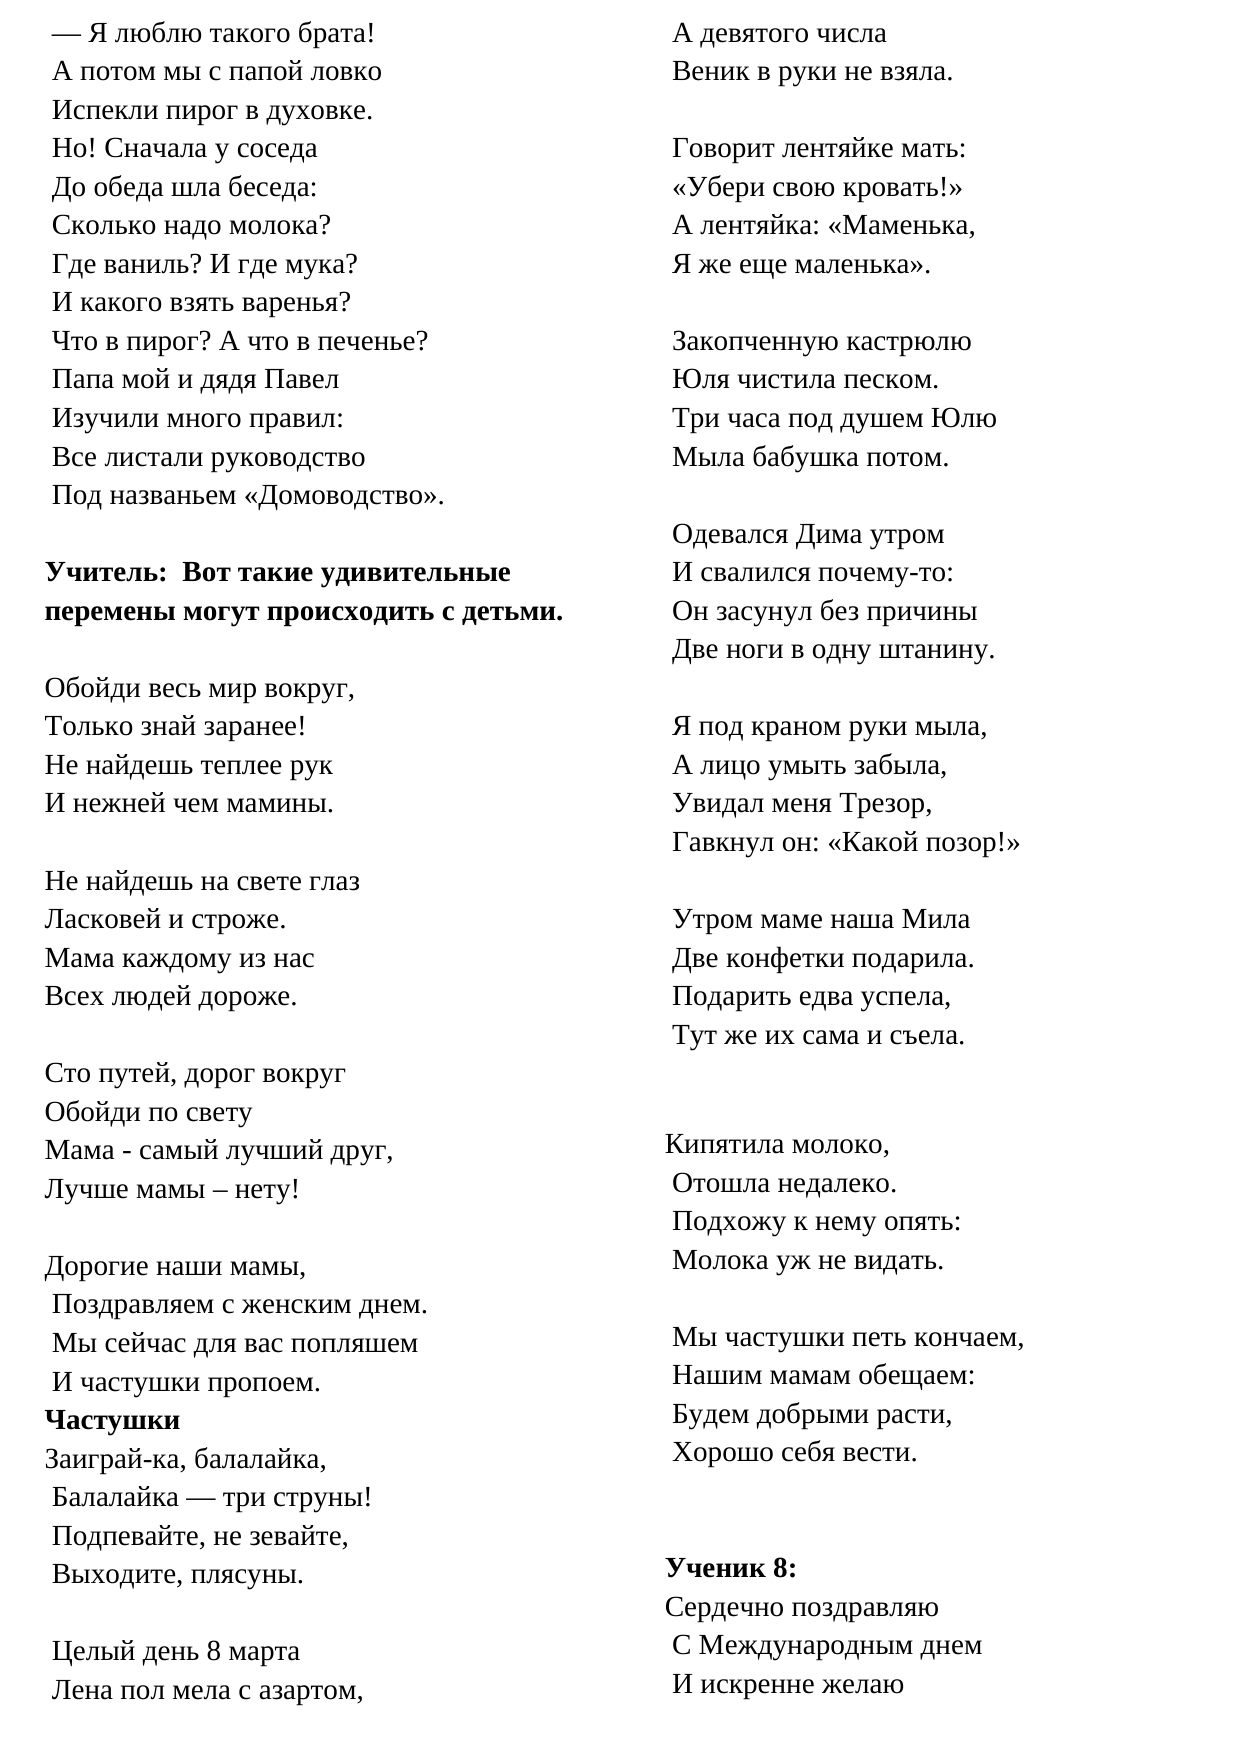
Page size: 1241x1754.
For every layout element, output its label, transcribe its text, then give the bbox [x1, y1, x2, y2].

text Не найдешь теплее рук [44, 747, 591, 781]
text «Убери свою кровать!» [664, 169, 1211, 202]
text И частушки пропоем. [44, 1364, 591, 1397]
text И искренне желаю [664, 1666, 1211, 1699]
text Сердечно поздравляю [664, 1589, 1211, 1622]
text Подарить едва успела, [664, 978, 1211, 1012]
text Нашим мамам обещаем: [664, 1357, 1211, 1391]
text Говорит лентяйке мать: [664, 130, 1211, 164]
text Хорошо себя вести. [664, 1434, 1211, 1468]
text Заиграй-ка, балалайка, [44, 1441, 591, 1474]
text Обойди весь мир вокруг, [44, 670, 591, 703]
text Будем добрыми расти, [664, 1396, 1211, 1429]
text Лучше мамы – нету! [44, 1171, 591, 1204]
text Поздравляем с женским днем. [44, 1287, 591, 1320]
text Подпевайте, не зевайте, [44, 1518, 591, 1551]
text С Международным днем [664, 1627, 1211, 1661]
text Балалайка — три струны! [44, 1479, 591, 1513]
text И какого взять варенья? [44, 284, 591, 318]
text Две ноги в одну штанину. [664, 631, 1211, 665]
text Но! Сначала y соседа [44, 130, 591, 164]
text Где ваниль? И где мука? [44, 246, 591, 279]
text Все листали рyководство [44, 439, 591, 472]
text Частушки [44, 1402, 591, 1436]
text Под названьем «Домоводство». [44, 477, 591, 511]
text Молока уж не видать. [664, 1242, 1211, 1275]
text Кипятила молоко, [664, 1126, 1211, 1160]
text Закопченную кастрюлю [664, 323, 1211, 357]
text Три часа под душем Юлю [664, 400, 1211, 434]
text — Я люблю такого брата! [44, 15, 591, 48]
text Учитель: Вот такие удивительные перемены могут происходить с детьми. [44, 554, 591, 626]
text Дорогие наши мамы, [44, 1248, 591, 1282]
text Мыла бабушка потом. [664, 439, 1211, 472]
text И нежней чем мамины. [44, 786, 591, 819]
text Не найдешь на свете глаз [44, 863, 591, 896]
text Две конфетки подарила. [664, 940, 1211, 973]
text А девятого числа [664, 15, 1211, 48]
text Что в пирог? А что в печенье? [44, 323, 591, 357]
text Всех людей дороже. [44, 978, 591, 1012]
text Ученик 8: [664, 1550, 1211, 1584]
text До обеда шла беседа: [44, 169, 591, 202]
text Папа мой и дядя Павел [44, 362, 591, 395]
text Мама каждому из нас [44, 940, 591, 973]
text Тут же их сама и съела. [664, 1017, 1211, 1050]
text Гавкнул он: «Какой позор!» [664, 824, 1211, 858]
text Увидал меня Трезор, [664, 786, 1211, 819]
text А лицо умыть забыла, [664, 747, 1211, 781]
text Выходите, плясуны. [44, 1556, 591, 1590]
text Мы сейчас для вас попляшем [44, 1325, 591, 1359]
text А лентяйка: «Маменька, [664, 207, 1211, 241]
text Веник в руки не взяла. [664, 53, 1211, 87]
text Лена пол мела с азартом, [44, 1672, 591, 1706]
text Обойди по свету [44, 1094, 591, 1127]
text Изyчили много правил: [44, 400, 591, 434]
text Мама - самый лучший друг, [44, 1132, 591, 1166]
text Я же еще маленька». [664, 246, 1211, 279]
text Сто путей, дорог вокруг [44, 1055, 591, 1089]
text А потом мы с папой ловко [44, 53, 591, 87]
text Подхожу к нему опять: [664, 1203, 1211, 1237]
text Отошла недалеко. [664, 1165, 1211, 1198]
text И свалился почему-то: [664, 554, 1211, 588]
text Целый день 8 марта [44, 1633, 591, 1667]
text Мы частушки петь кончаем, [664, 1319, 1211, 1352]
text Юля чистила песком. [664, 362, 1211, 395]
text Одевался Дима утром [664, 516, 1211, 549]
text Утром маме наша Мила [664, 901, 1211, 935]
text Ласковей и строже. [44, 901, 591, 935]
text Он засунул без причины [664, 593, 1211, 626]
text Только знай заранее! [44, 708, 591, 742]
text Испекли пирог в дyховке. [44, 92, 591, 125]
text Сколько надо молока? [44, 207, 591, 241]
text Я под краном руки мыла, [664, 708, 1211, 742]
